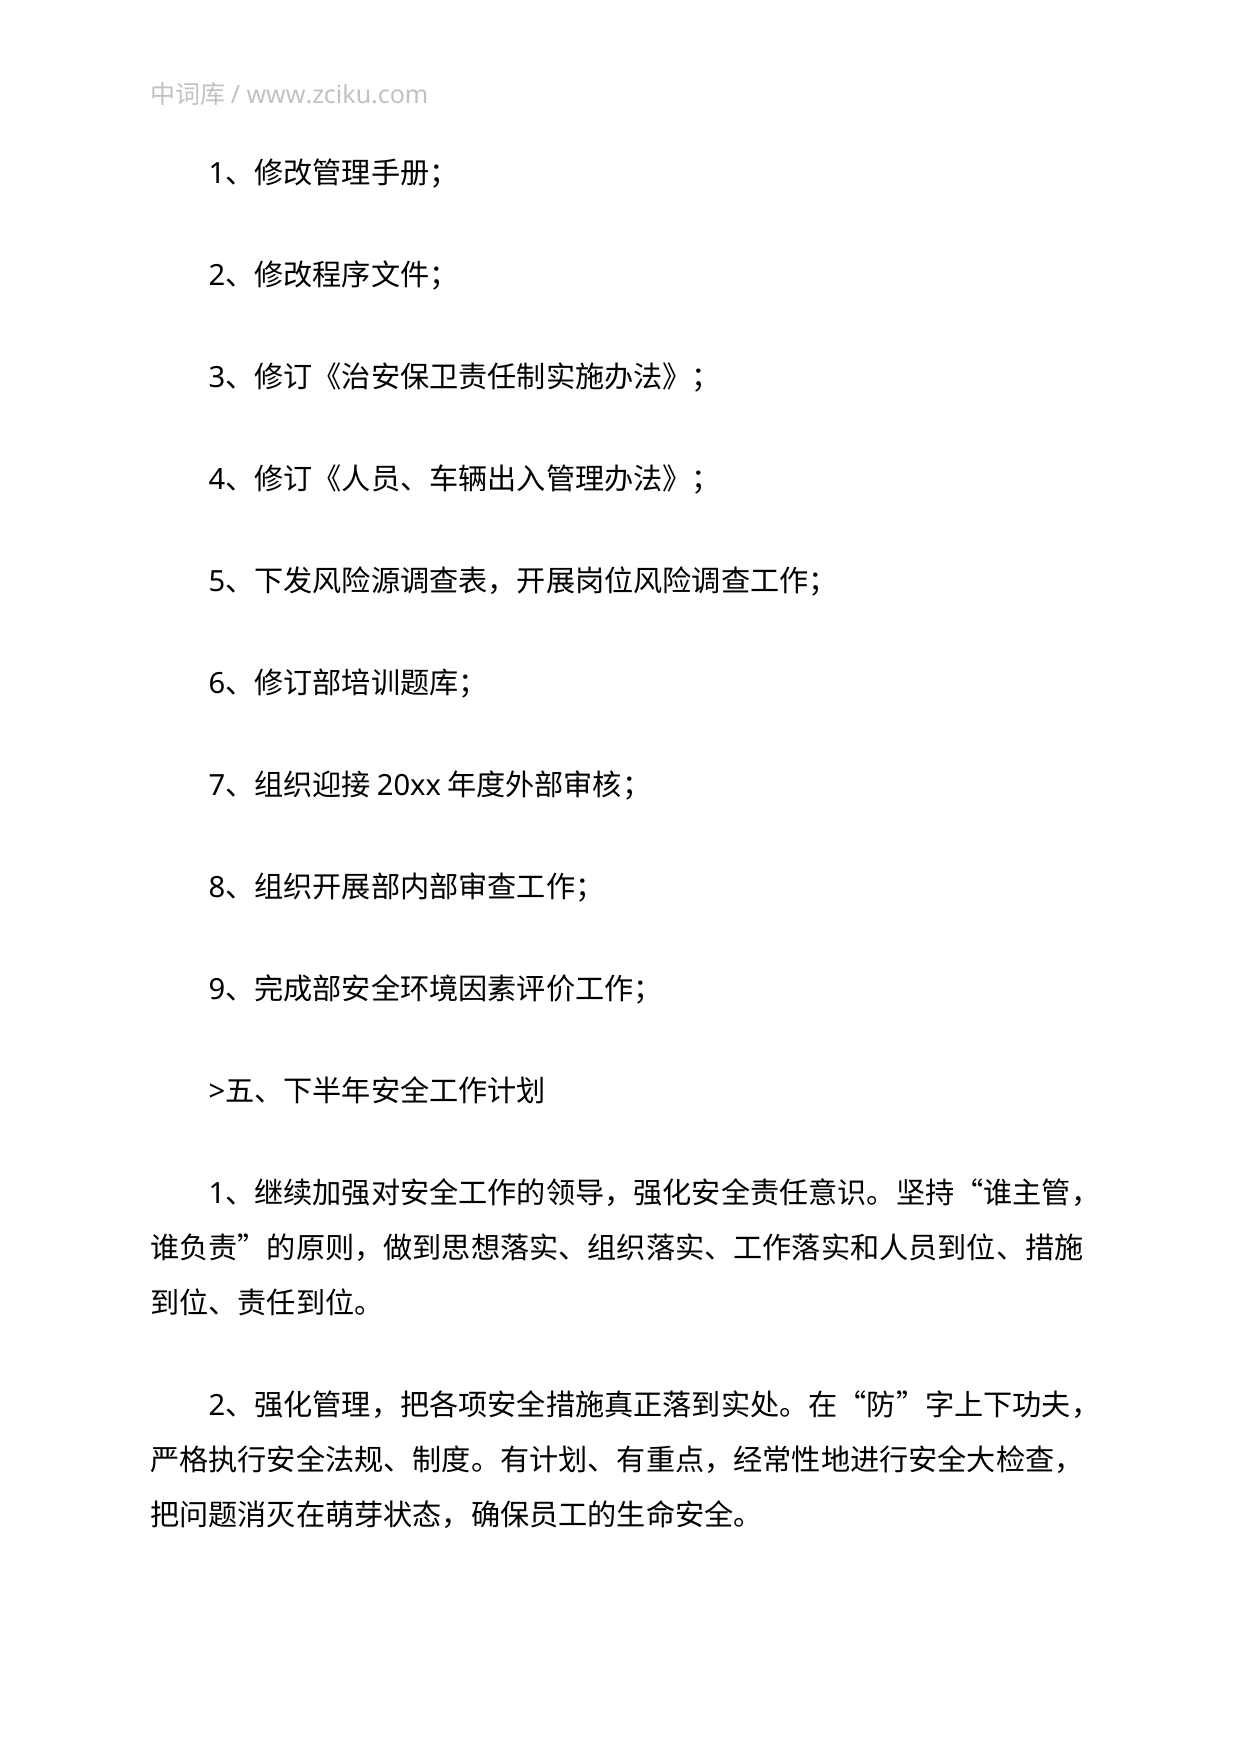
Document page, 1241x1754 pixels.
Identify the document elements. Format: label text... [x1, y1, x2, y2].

text 6、修订部培训题库； [150, 660, 1090, 702]
text 9、完成部安全环境因素评价工作； [150, 966, 1090, 1008]
text 2、强化管理，把各项安全措施真正落到实处。在“防”字上下功夫，严格执行安全法规、制度。有计划、有重点，经常性地进行安全大检查，把问题消灭在萌芽状态，确保员工的生命安全。 [150, 1381, 1090, 1534]
text 8、组织开展部内部审查工作； [150, 864, 1090, 906]
text 2、修改程序文件； [150, 252, 1090, 294]
text 1、修改管理手册； [150, 150, 1090, 192]
text 7、组织迎接20xx年度外部审核； [150, 762, 1090, 804]
text 3、修订《治安保卫责任制实施办法》； [150, 354, 1090, 396]
text 1、继续加强对安全工作的领导，强化安全责任意识。坚持“谁主管，谁负责”的原则，做到思想落实、组织落实、工作落实和人员到位、措施到位、责任到位。 [150, 1170, 1090, 1322]
text 4、修订《人员、车辆出入管理办法》； [150, 456, 1090, 498]
text 5、下发风险源调查表，开展岗位风险调查工作； [150, 558, 1090, 600]
text >五、下半年安全工作计划 [150, 1068, 1090, 1110]
